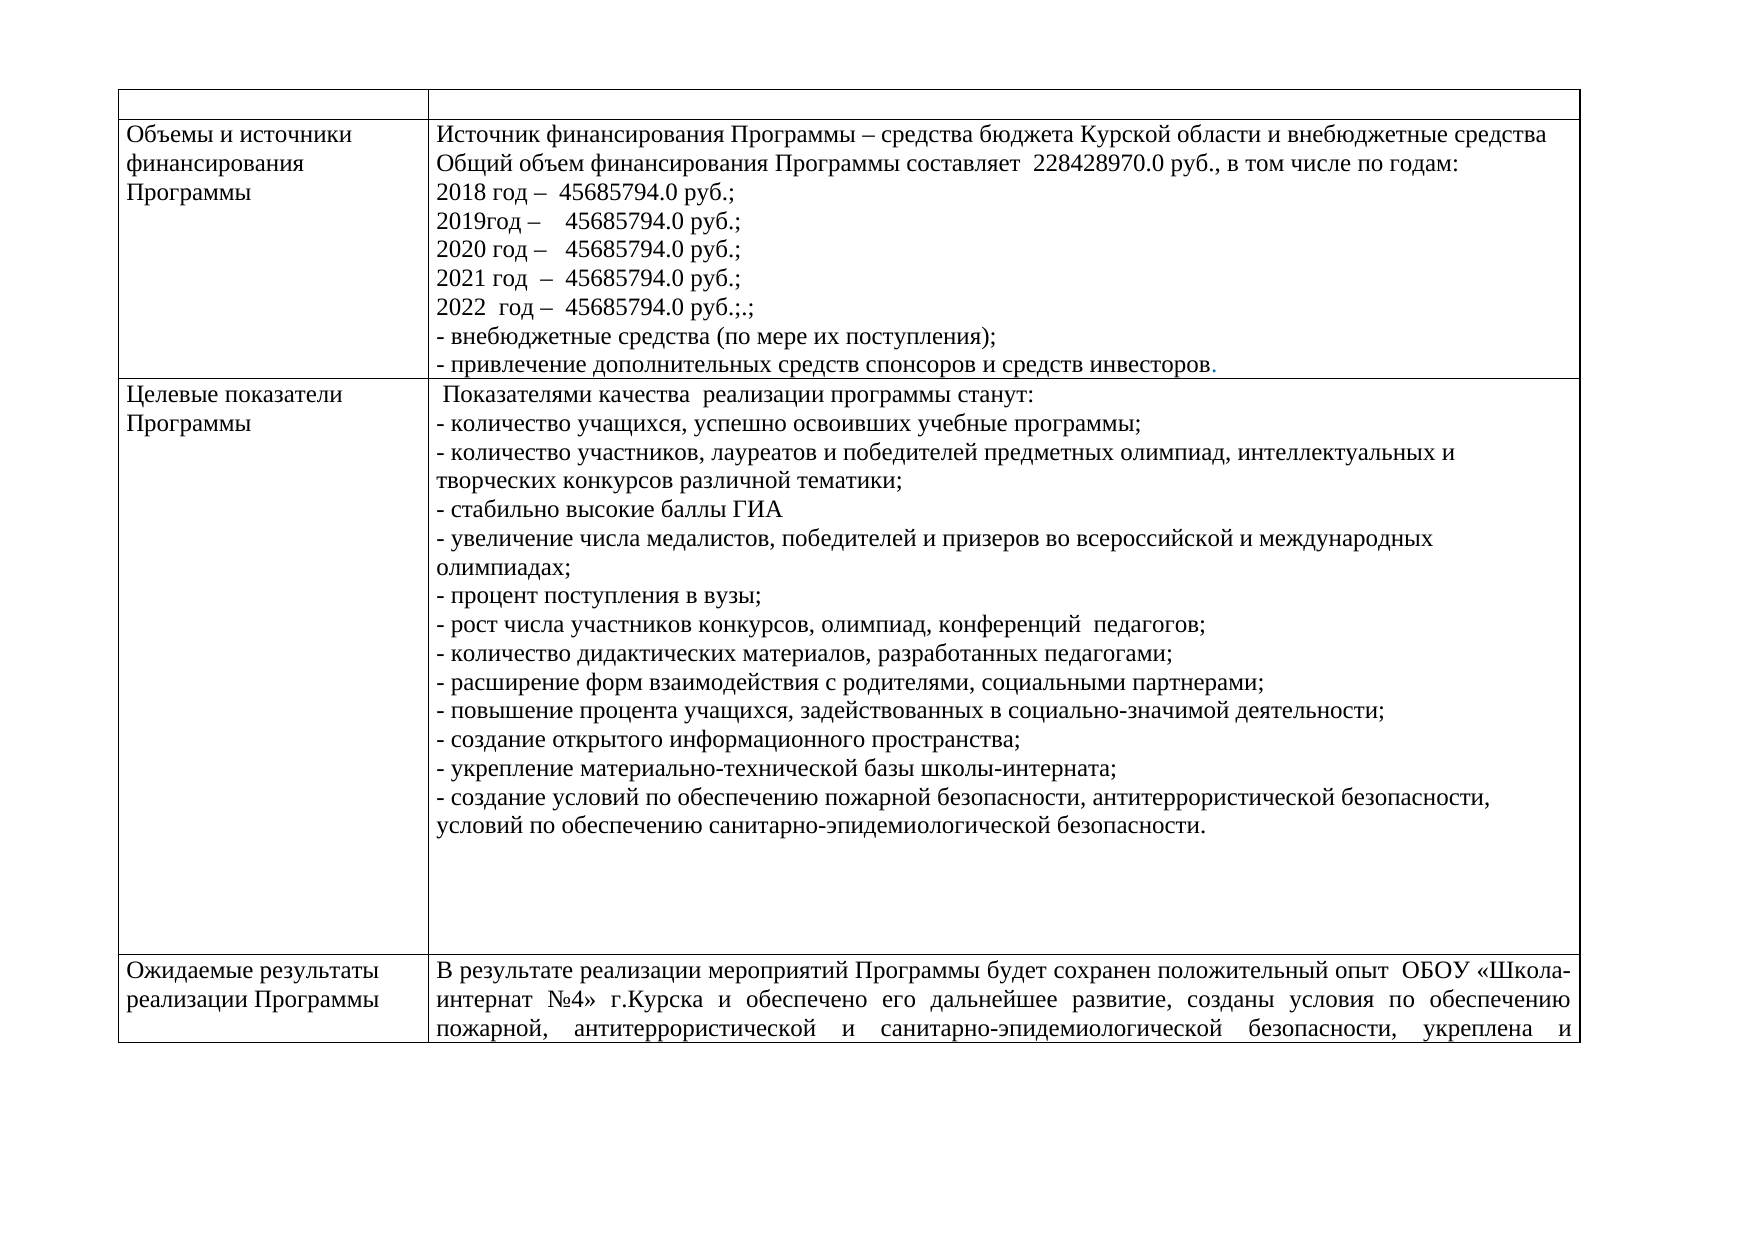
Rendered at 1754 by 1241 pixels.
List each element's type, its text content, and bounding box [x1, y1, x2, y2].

table_cell Источник финансирования Программы – средства бюджета Курской области и внебюджетные средства Общий объем финансирования Программы составляет 228428970.0 руб., в том числе по годам: 2018 год – 45685794.0 руб.; 2019год – 45685794.0 руб.; 2020 год – 45685794.0 руб.; 2021 год – 45685794.0 руб.; 2022 год – 45685794.0 руб.;.; - внебюджетные средства (по мере их поступления); - привлечение дополнительных средств спонсоров и средств инвесторов. [429, 120, 1579, 378]
table_cell Показателями качества реализации программы станут: - количество учащихся, успешно освоивших учебные программы; - количество участников, лауреатов и победителей предметных олимпиад, интеллектуальных и творческих конкурсов различной тематики; - стабильно высокие баллы ГИА - увеличение числа медалистов, победителей и призеров во всероссийской и международных олимпиадах; - процент поступления в вузы; - рост числа участников конкурсов, олимпиад, конференций педагогов; - количество дидактических материалов, разработанных педагогами; - расширение форм взаимодействия с родителями, социальными партнерами; - повышение процента учащихся, задействованных в социально-значимой деятельности; - создание открытого информационного пространства; - укрепление материально-технической базы школы-интерната; - создание условий по обеспечению пожарной безопасности, антитеррористической безопасности, условий по обеспечению санитарно-эпидемиологической безопасности. [429, 379, 1579, 954]
table_cell Объемы и источники финансирования Программы [119, 120, 428, 378]
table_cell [119, 90, 428, 118]
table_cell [429, 90, 1579, 118]
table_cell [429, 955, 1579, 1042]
table_cell Целевые показатели Программы [119, 379, 428, 954]
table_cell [119, 955, 428, 1042]
